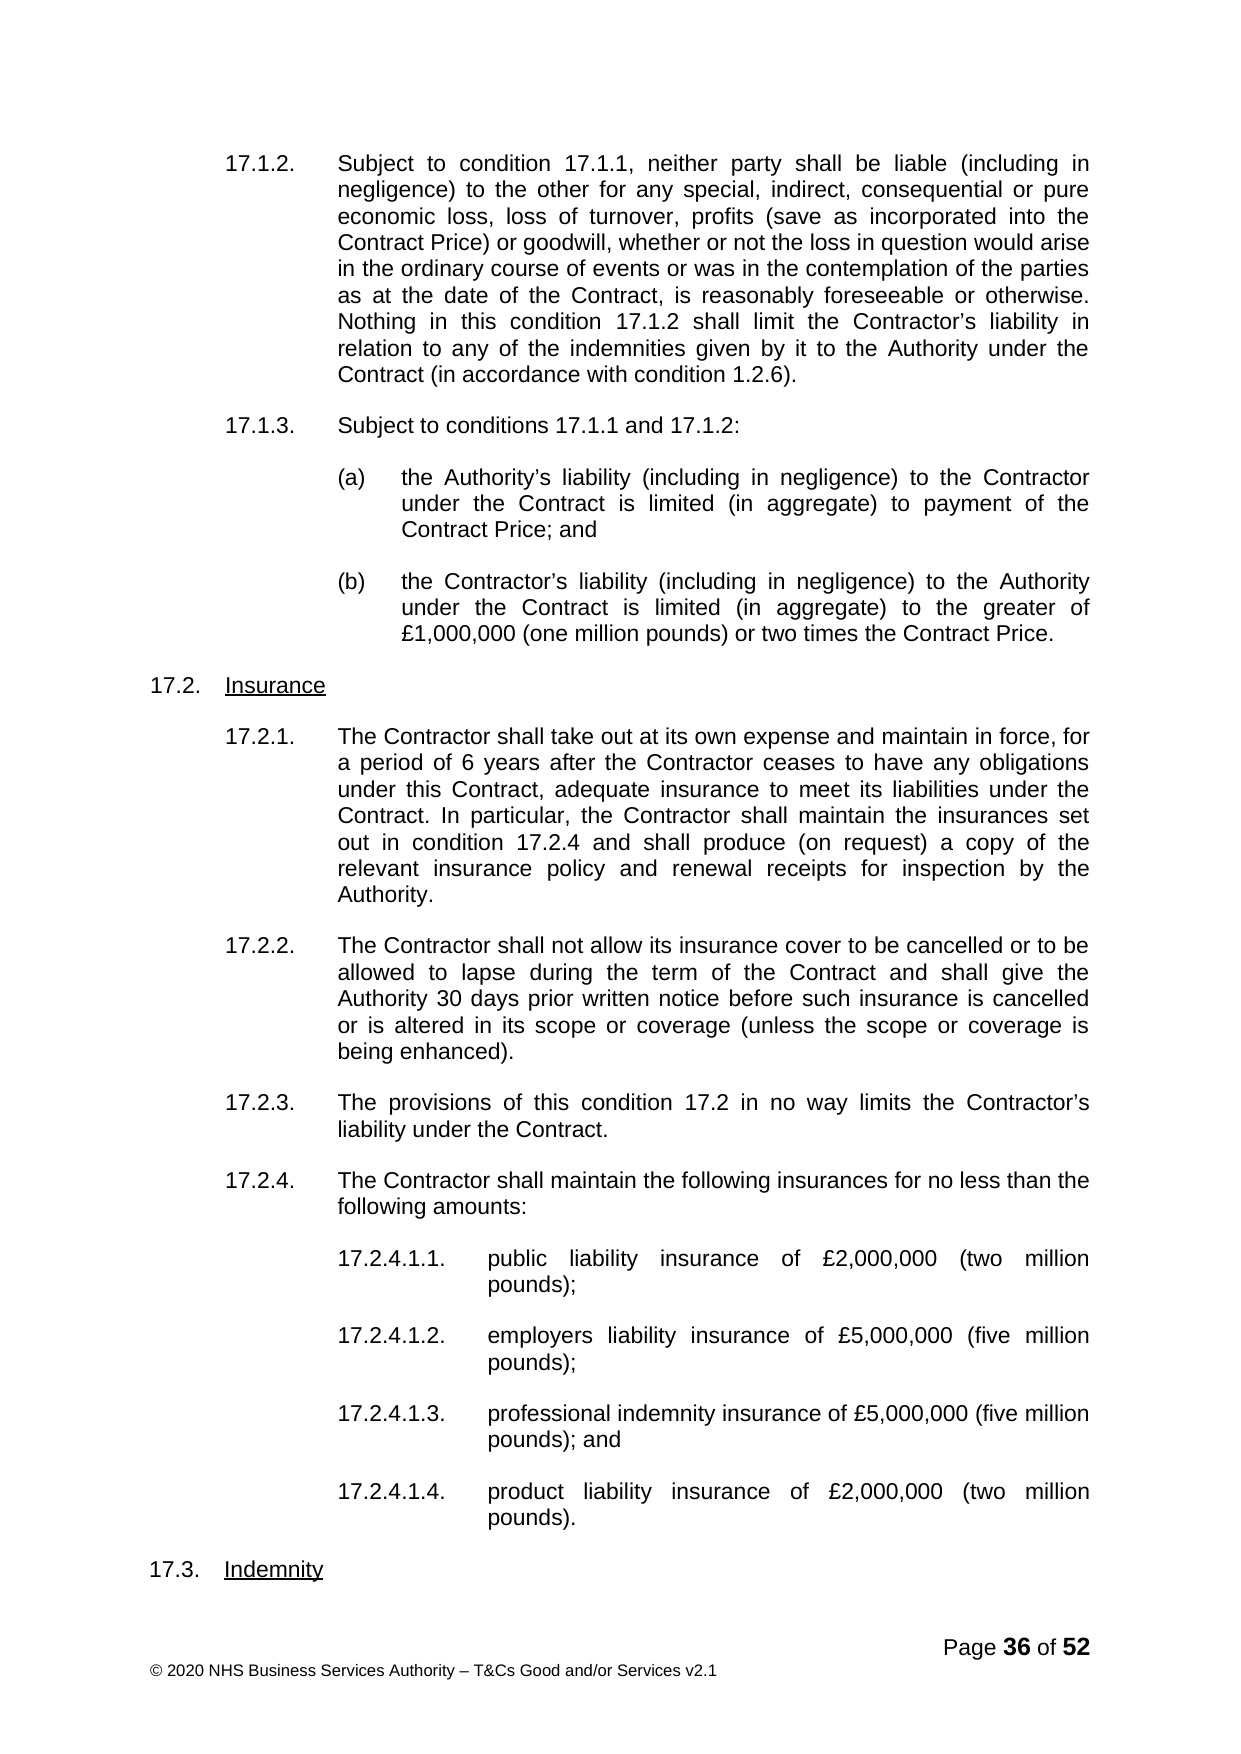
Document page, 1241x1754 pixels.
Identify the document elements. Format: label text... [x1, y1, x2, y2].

text The Contractor shall not allow its insurance cover to be cancelled or to be allowed to lapse during the term of the Contract and shall give the Authority 30 days prior written notice before such insurance is cancelled or is altered in its scope or coverage (unless the scope or coverage is being enhanced). [225, 932, 1090, 1064]
text The Contractor shall take out at its own expense and maintain in force, for a period of 6 years after the Contractor ceases to have any obligations under this Contract, adequate insurance to meet its liabilities under the Contract. In particular, the Contractor shall maintain the insurances set out in condition 17.2.4 and shall produce (on request) a copy of the relevant insurance policy and renewal receipts for inspection by the Authority. [225, 723, 1090, 907]
text professional indemnity insurance of £5,000,000 (five million pounds); and [337, 1400, 1090, 1453]
text public liability insurance of £2,000,000 (two million pounds); [337, 1245, 1090, 1297]
subtitle Insurance [150, 672, 1090, 698]
text Indemnity [149, 1556, 1090, 1582]
text employers liability insurance of £5,000,000 (five million pounds); [337, 1322, 1090, 1375]
text Subject to conditions 17.1.1 and 17.1.2: [225, 412, 1090, 438]
text Subject to condition 17.1.1, neither party shall be liable (including in negligence) to the other for any special, indirect, consequential or pure economic loss, loss of turnover, profits (save as incorporated into the Contract Price) or goodwill, whether or not the loss in question would arise in the ordinary course of events or was in the contemplation of the parties as at the date of the Contract, is reasonably foreseeable or otherwise. Nothing in this condition 17.1.2 shall limit the Contractor’s liability in relation to any of the indemnities given by it to the Authority under the Contract (in accordance with condition 1.2.6). [225, 150, 1090, 387]
text product liability insurance of £2,000,000 (two million pounds). [337, 1478, 1090, 1531]
text The Contractor shall maintain the following insurances for no less than the following amounts: [225, 1167, 1090, 1220]
text The provisions of this condition 17.2 in no way limits the Contractor’s liability under the Contract. [225, 1089, 1090, 1142]
list (a) the Authority’s liability (including in negligence) to the Contractor under the Contract is limited (in aggregate) to payment of the Contract Price; and [337, 463, 1090, 543]
list (b) the Contractor’s liability (including in negligence) to the Authority under the Contract is limited (in aggregate) to the greater of £1,000,000 (one million pounds) or two times the Contract Price. [337, 568, 1090, 647]
